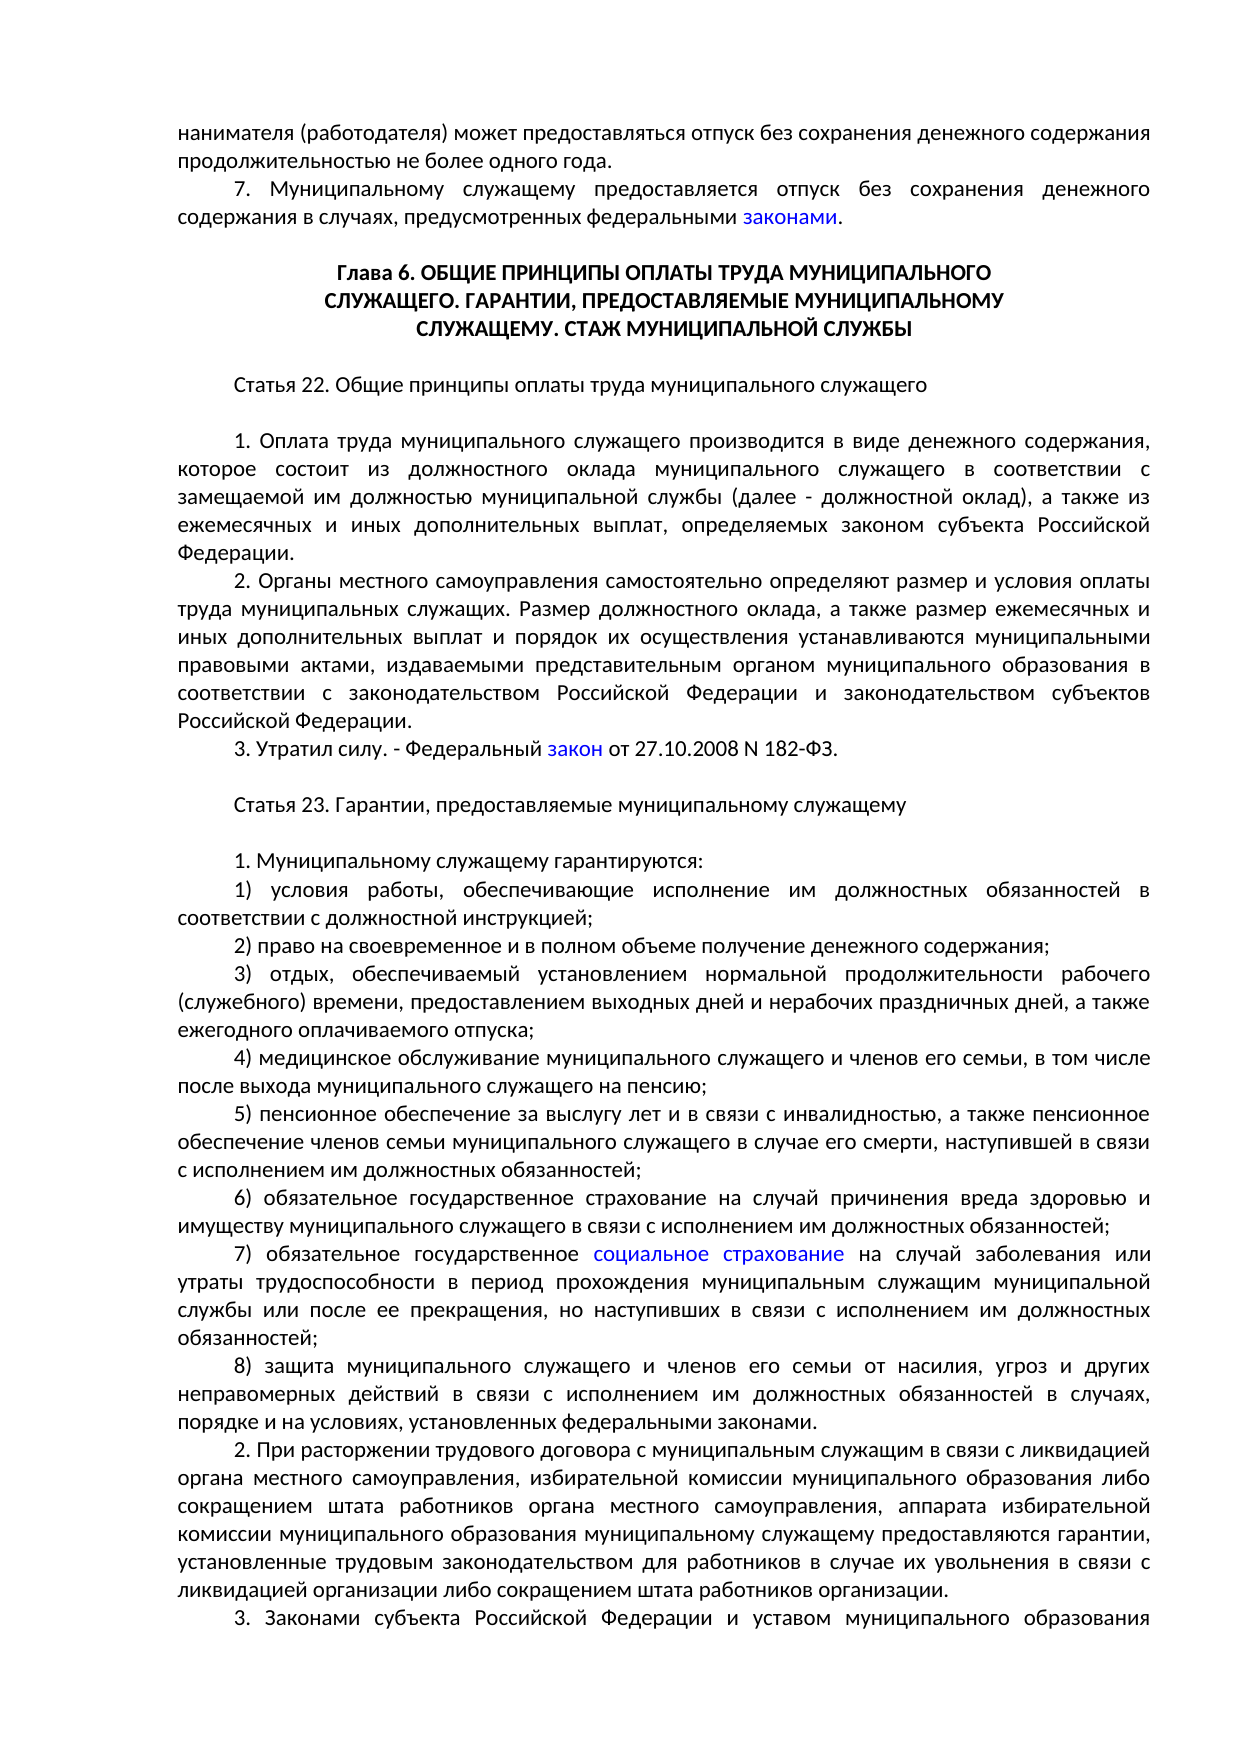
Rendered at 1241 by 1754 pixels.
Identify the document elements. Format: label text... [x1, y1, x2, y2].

text 6) обязательное государственное страхование на случай причинения вреда здоровью и имуществу муниципального служащего в связи с исполнением им должностных обязанностей; [177, 1183, 1152, 1239]
text Статья 22. Общие принципы оплаты труда муниципального служащего [177, 370, 1152, 398]
text 3) отдых, обеспечиваемый установлением нормальной продолжительности рабочего (служебного) времени, предоставлением выходных дней и нерабочих праздничных дней, а также ежегодного оплачиваемого отпуска; [177, 959, 1152, 1043]
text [177, 1603, 1152, 1631]
text СЛУЖАЩЕГО. ГАРАНТИИ, ПРЕДОСТАВЛЯЕМЫЕ МУНИЦИПАЛЬНОМУ [177, 286, 1152, 314]
text 8) защита муниципального служащего и членов его семьи от насилия, угроз и других неправомерных действий в связи с исполнением им должностных обязанностей в случаях, порядке и на условиях, установленных федеральными законами. [177, 1351, 1152, 1435]
text 2. При расторжении трудового договора с муниципальным служащим в связи с ликвидацией органа местного самоуправления, избирательной комиссии муниципального образования либо сокращением штата работников органа местного самоуправления, аппарата избирательной комиссии муниципального образования муниципальному служащему предоставляются гарантии, установленные трудовым законодательством для работников в случае их увольнения в связи с ликвидацией организации либо сокращением штата работников организации. [177, 1435, 1152, 1603]
text Глава 6. ОБЩИЕ ПРИНЦИПЫ ОПЛАТЫ ТРУДА МУНИЦИПАЛЬНОГО [177, 258, 1152, 286]
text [177, 118, 1152, 174]
text 1) условия работы, обеспечивающие исполнение им должностных обязанностей в соответствии с должностной инструкцией; [177, 875, 1152, 931]
text 2. Органы местного самоуправления самостоятельно определяют размер и условия оплаты труда муниципальных служащих. Размер должностного оклада, а также размер ежемесячных и иных дополнительных выплат и порядок их осуществления устанавливаются муниципальными правовыми актами, издаваемыми представительным органом муниципального образования в соответствии с законодательством Российской Федерации и законодательством субъектов Российской Федерации. [177, 566, 1152, 734]
text 3. Утратил силу. - Федеральный закон от 27.10.2008 N 182-ФЗ. [177, 734, 1152, 763]
text 5) пенсионное обеспечение за выслугу лет и в связи с инвалидностью, а также пенсионное обеспечение членов семьи муниципального служащего в случае его смерти, наступившей в связи с исполнением им должностных обязанностей; [177, 1099, 1152, 1183]
text 2) право на своевременное и в полном объеме получение денежного содержания; [177, 931, 1152, 959]
text СЛУЖАЩЕМУ. СТАЖ МУНИЦИПАЛЬНОЙ СЛУЖБЫ [177, 314, 1152, 342]
text 7. Муниципальному служащему предоставляется отпуск без сохранения денежного содержания в случаях, предусмотренных федеральными законами. [177, 174, 1152, 230]
text 1. Оплата труда муниципального служащего производится в виде денежного содержания, которое состоит из должностного оклада муниципального служащего в соответствии с замещаемой им должностью муниципальной службы (далее - должностной оклад), а также из ежемесячных и иных дополнительных выплат, определяемых законом субъекта Российской Федерации. [177, 426, 1152, 566]
text 7) обязательное государственное социальное страхование на случай заболевания или утраты трудоспособности в период прохождения муниципальным служащим муниципальной службы или после ее прекращения, но наступивших в связи с исполнением им должностных обязанностей; [177, 1239, 1152, 1351]
text 1. Муниципальному служащему гарантируются: [177, 847, 1152, 875]
text Статья 23. Гарантии, предоставляемые муниципальному служащему [177, 791, 1152, 819]
text 4) медицинское обслуживание муниципального служащего и членов его семьи, в том числе после выхода муниципального служащего на пенсию; [177, 1043, 1152, 1099]
